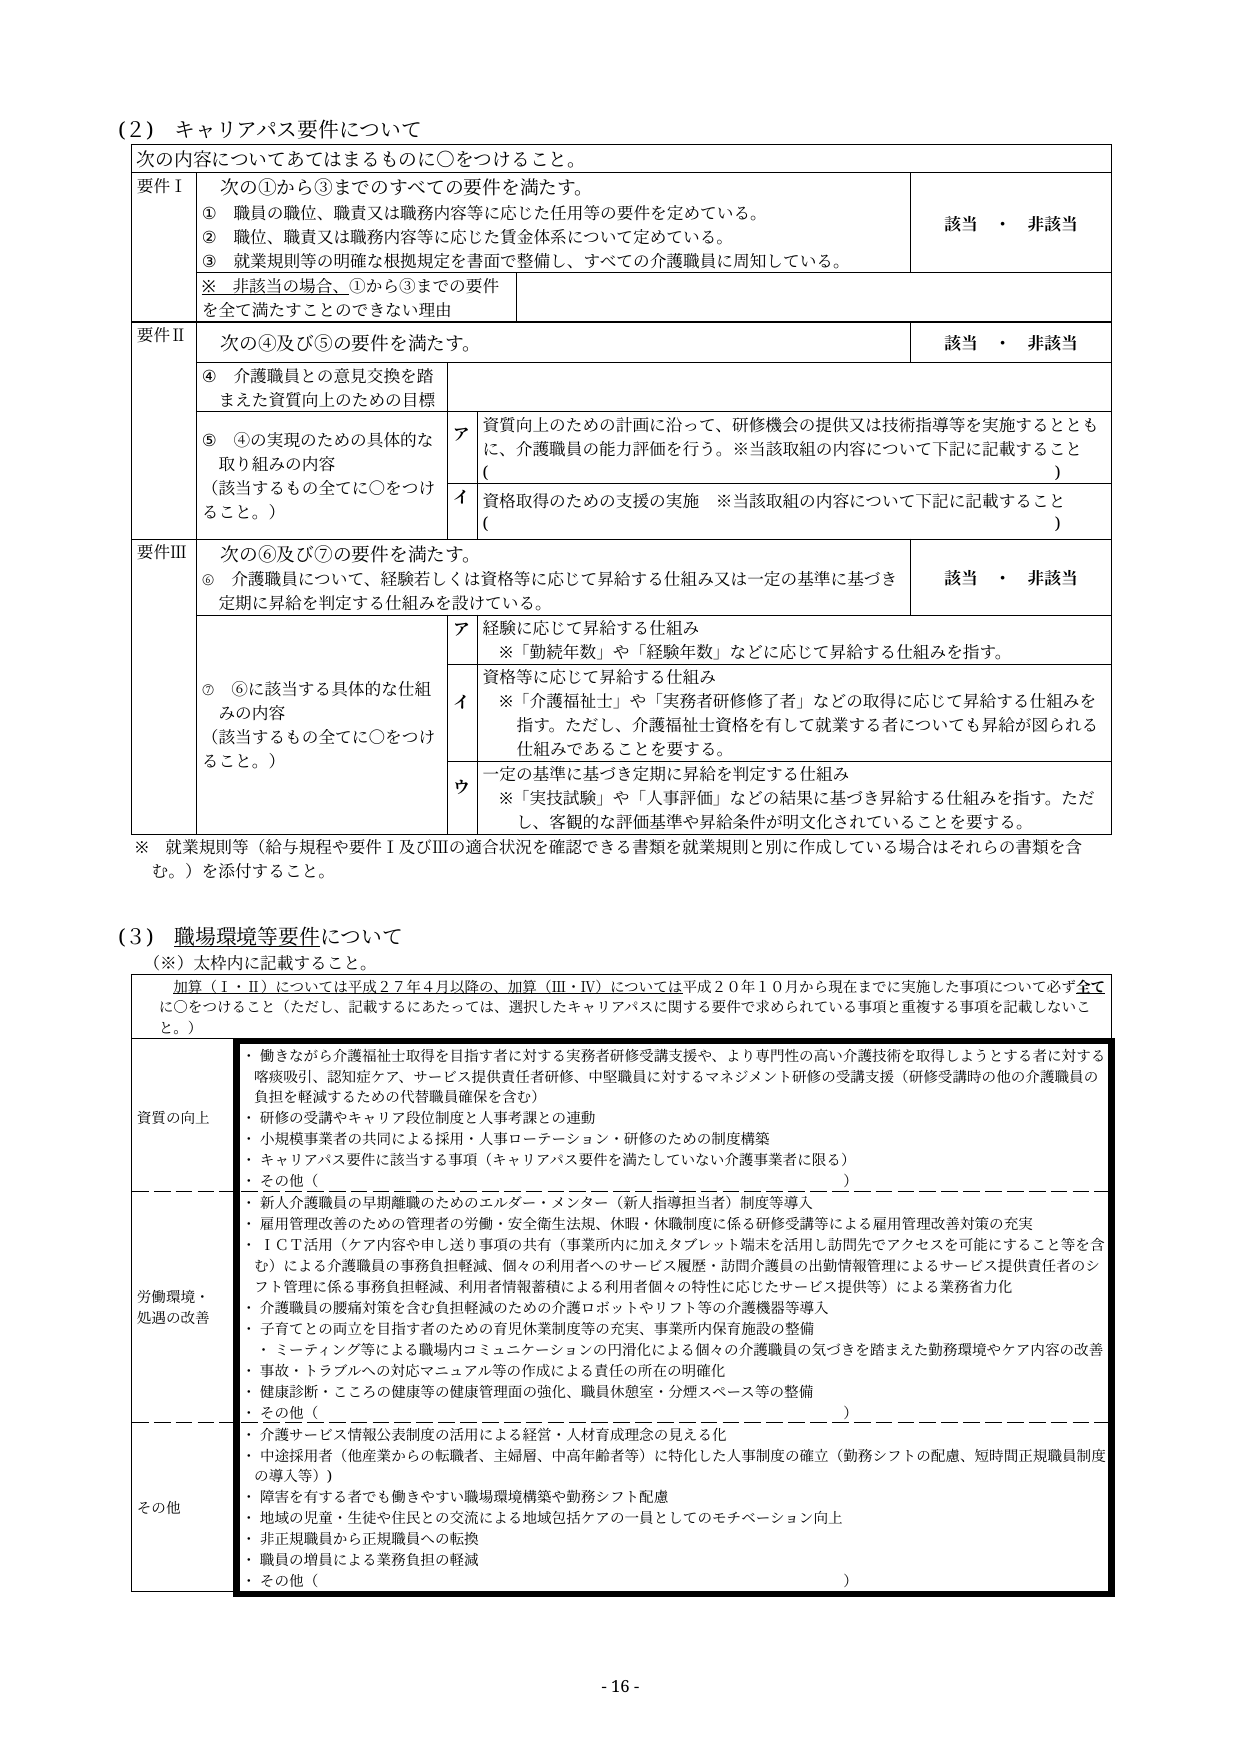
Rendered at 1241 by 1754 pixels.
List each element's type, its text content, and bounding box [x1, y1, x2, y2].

table_cell ・ 働きながら介護福祉士取得を目指す者に対する実務者研修受講支援や、より専門性の高い介護技術を取得しようとする者に対する喀痰吸引、認知症ケア、サービス提供責任者研修、中堅職員に対するマネジメント研修の受講支援（研修受講時の他の介護職員の負担を軽減するための代替職員確保を含む） ・ 研修の受講やキャリア段位制度と人事考課との連動 ・ 小規模事業者の共同による採用・人事ローテーション・研修のための制度構築 ・ キャリアパス要件に該当する事項（キャリアパス要件を満たしていない介護事業者に限る） ・ その他（ ） [240, 1044, 1108, 1191]
table_cell 該当 ・ 非該当 [911, 323, 1111, 362]
table_cell 要件Ⅲ [132, 540, 196, 833]
table_header 次の内容についてあてはまるものに○をつけること。 [132, 145, 1111, 172]
text (３) 職場環境等要件について [118, 920, 1122, 950]
table_cell ・ 新人介護職員の早期離職のためのエルダー・メンター（新人指導担当者）制度等導入 ・ 雇用管理改善のための管理者の労働・安全衛生法規、休暇・休職制度に係る研修受講等による雇用管理改善対策の充実 ・ ＩＣＴ活用（ケア内容や申し送り事項の共有（事業所内に加えタブレット端末を活用し訪問先でアクセスを可能にすること等を含む）による介護職員の事務負担軽減、個々の利用者へのサービス履歴・訪問介護員の出勤情報管理によるサービス提供責任者のシフト管理に係る事務負担軽減、利用者情報蓄積による利用者個々の特性に応じたサービス提供等）による業務省力化 ・ 介護職員の腰痛対策を含む負担軽減のための介護ロボットやリフト等の介護機器等導入 ・ 子育てとの両立を目指す者のための育児休業制度等の充実、事業所内保育施設の整備 ・ ミーティング等による職場内コミュニケーションの円滑化による個々の介護職員の気づきを踏まえた勤務環境やケア内容の改善 ・ 事故・トラブルへの対応マニュアル等の作成による責任の所在の明確化 ・ 健康診断・こころの健康等の健康管理面の強化、職員休憩室・分煙スペース等の整備 ・ その他（ ） [240, 1191, 1108, 1422]
table_cell [517, 273, 1111, 321]
table_cell 要件Ⅰ [132, 173, 196, 321]
text (２) キャリアパス要件について [118, 114, 1122, 144]
table_cell 労働環境・ 処遇の改善 [132, 1191, 233, 1422]
text ※ 就業規則等（給与規程や要件Ⅰ及びⅢの適合状況を確認できる書類を就業規則と別に作成している場合はそれらの書類を含む。）を添付すること。 [135, 834, 1122, 883]
table_cell 資格取得のための支援の実施 ※当該取組の内容について下記に記載すること ( ) [478, 484, 1111, 538]
table_cell 一定の基準に基づき定期に昇給を判定する仕組み ※「実技試験」や「人事評価」などの結果に基づき昇給する仕組みを指す。ただし、客観的な評価基準や昇給条件が明文化されていることを要する。 [478, 762, 1111, 833]
table_cell 該当 ・ 非該当 [911, 540, 1111, 614]
table_cell 資質向上のための計画に沿って、研修機会の提供又は技術指導等を実施するとともに、介護職員の能力評価を行う。※当該取組の内容について下記に記載すること ( ) [478, 412, 1111, 483]
table_cell イ [448, 484, 477, 538]
table_cell 経験に応じて昇給する仕組み ※「勤続年数」や「経験年数」などに応じて昇給する仕組みを指す。 [478, 616, 1111, 663]
table_cell [448, 363, 1111, 411]
table_cell イ [448, 665, 477, 761]
table_cell 次の⑥及び⑦の要件を満たす。 ⑥ 介護職員について、経験若しくは資格等に応じて昇給する仕組み又は一定の基準に基づき定期に昇給を判定する仕組みを設けている。 [197, 540, 910, 614]
table_cell ⑦ ⑥に該当する具体的な仕組みの内容 （該当するもの全てに○をつけること。） [197, 616, 447, 833]
table_header 加算（Ⅰ・Ⅱ）については平成２７年４月以降の、加算（Ⅲ・Ⅳ）については平成２０年１０月から現在までに実施した事項について必ず全てに○をつけること（ただし、記載するにあたっては、選択したキャリアパスに関する要件で求められている事項と重複する事項を記載しないこと。） [132, 975, 1111, 1038]
table_cell ウ [448, 762, 477, 833]
table_cell 次の④及び⑤の要件を満たす。 [197, 323, 910, 362]
table_cell ⑤ ④の実現のための具体的な取り組みの内容 （該当するもの全てに○をつけること。） [197, 412, 447, 538]
text （※）太枠内に記載すること。 [118, 950, 1122, 974]
table_cell ア [448, 412, 477, 483]
table_cell 該当 ・ 非該当 [911, 173, 1111, 272]
table_cell 資質の向上 [132, 1039, 233, 1191]
table_cell 次の①から③までのすべての要件を満たす。 ① 職員の職位、職責又は職務内容等に応じた任用等の要件を定めている。 ② 職位、職責又は職務内容等に応じた賃金体系について定めている。 ③ 就業規則等の明確な根拠規定を書面で整備し、すべての介護職員に周知している。 [197, 173, 910, 272]
table_cell ア [448, 616, 477, 663]
table_cell ※ 非該当の場合、①から③までの要件を全て満たすことのできない理由 [197, 273, 516, 321]
table_cell 資格等に応じて昇給する仕組み ※「介護福祉士」や「実務者研修修了者」などの取得に応じて昇給する仕組みを指す。ただし、介護福祉士資格を有して就業する者についても昇給が図られる仕組みであることを要する。 [478, 665, 1111, 761]
table_cell ・ 介護サービス情報公表制度の活用による経営・人材育成理念の見える化 ・ 中途採用者（他産業からの転職者、主婦層、中高年齢者等）に特化した人事制度の確立（勤務シフトの配慮、短時間正規職員制度の導入等）) ・ 障害を有する者でも働きやすい職場環境構築や勤務シフト配慮 ・ 地域の児童・生徒や住民との交流による地域包括ケアの一員としてのモチベーション向上 ・ 非正規職員から正規職員への転換 ・ 職員の増員による業務負担の軽減 ・ その他（ ） [240, 1422, 1108, 1591]
table_cell その他 [132, 1422, 233, 1591]
table_cell ④ 介護職員との意見交換を踏まえた資質向上のための目標 [197, 363, 447, 411]
table_cell 要件Ⅱ [132, 323, 196, 538]
